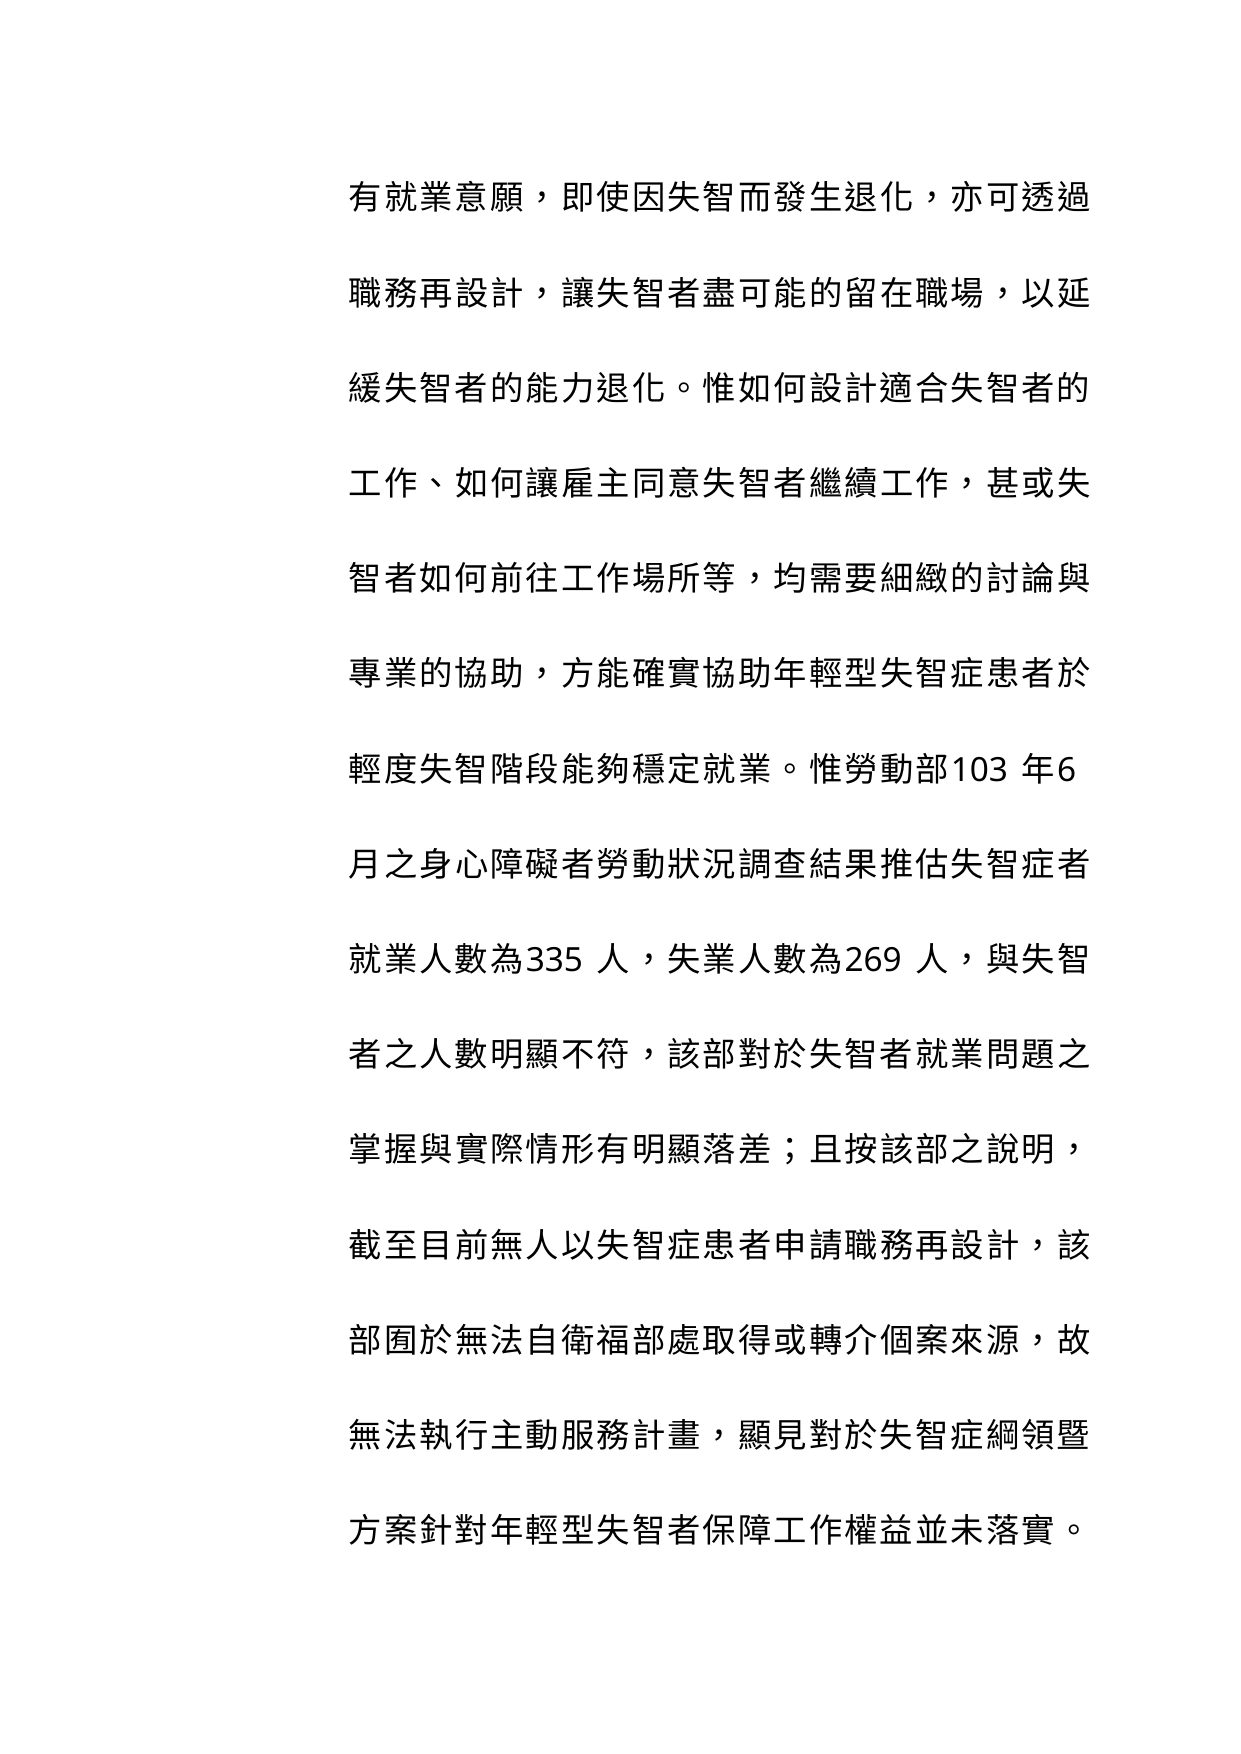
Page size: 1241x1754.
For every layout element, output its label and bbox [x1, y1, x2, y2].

subtitle [242, 148, 1092, 1576]
